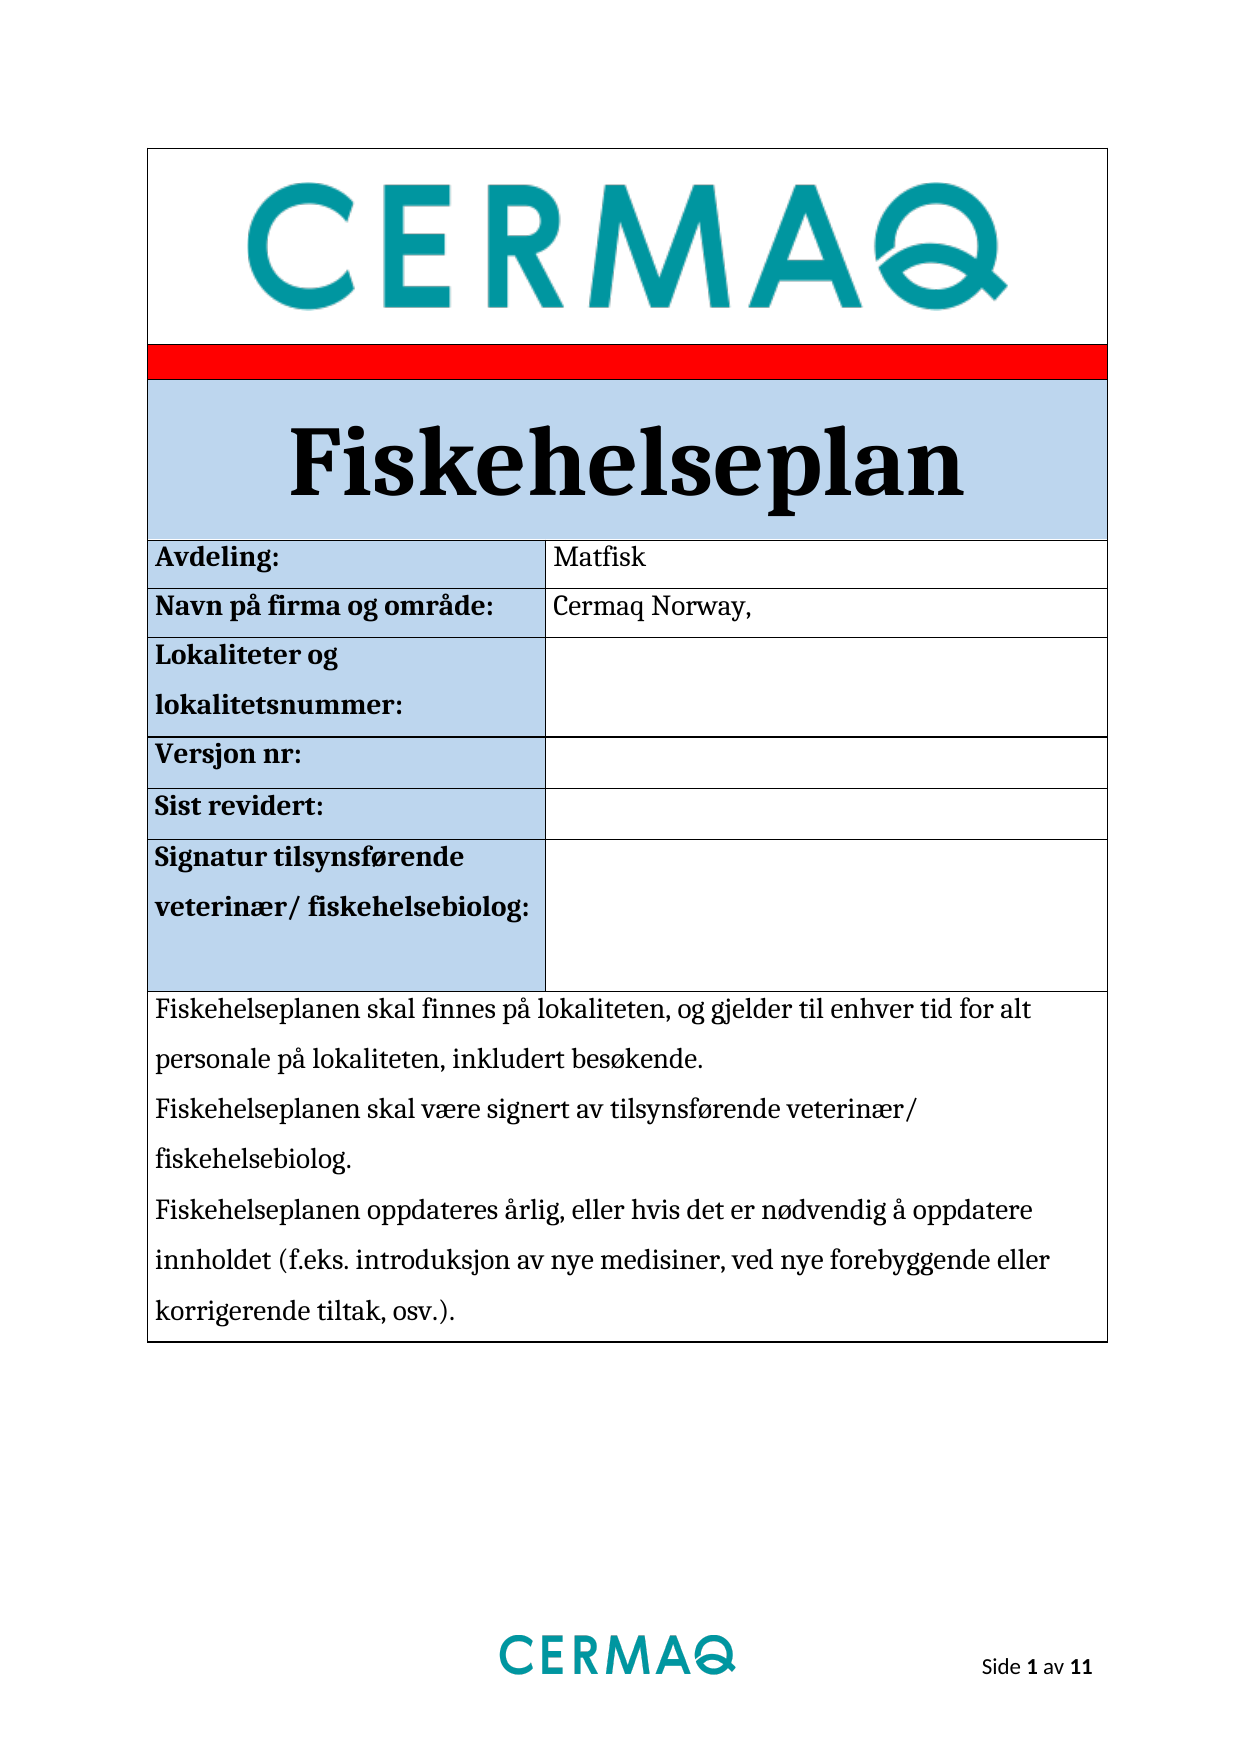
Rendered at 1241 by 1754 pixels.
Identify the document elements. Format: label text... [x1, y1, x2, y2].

table_cell Fiskehelseplanen skal finnes på lokaliteten, og gjelder til enhver tid for alt personale på lokaliteten, inkludert besøkende. Fiskehelseplanen skal være signert av tilsynsførende veterinær/ fiskehelsebiolog. Fiskehelseplanen oppdateres årlig, eller hvis det er nødvendig å oppdatere innholdet (f.eks. introduksjon av nye medisiner, ved nye forebyggende eller korrigerende tiltak, osv.). [148, 992, 1107, 1341]
table_cell Navn på firma og område: [148, 589, 545, 637]
table_cell Avdeling: [148, 541, 545, 588]
table_cell Sist revidert: [148, 789, 545, 839]
table_cell [546, 638, 1107, 736]
table_cell [148, 345, 1107, 379]
table_cell Fiskehelseplan [148, 380, 1107, 539]
picture [499, 1635, 736, 1675]
table_cell Matfisk [546, 541, 1107, 588]
table_cell Lokaliteter og lokalitetsnummer: [148, 638, 545, 736]
table_cell Signatur tilsynsførende veterinær/ fiskehelsebiolog: [148, 840, 545, 991]
table_cell Versjon nr: [148, 738, 545, 788]
table_cell [546, 738, 1107, 788]
table_cell [546, 789, 1107, 839]
table_cell [546, 840, 1107, 991]
picture [247, 182, 1008, 311]
table_header [148, 149, 1107, 344]
table_cell Cermaq Norway, [546, 589, 1107, 637]
